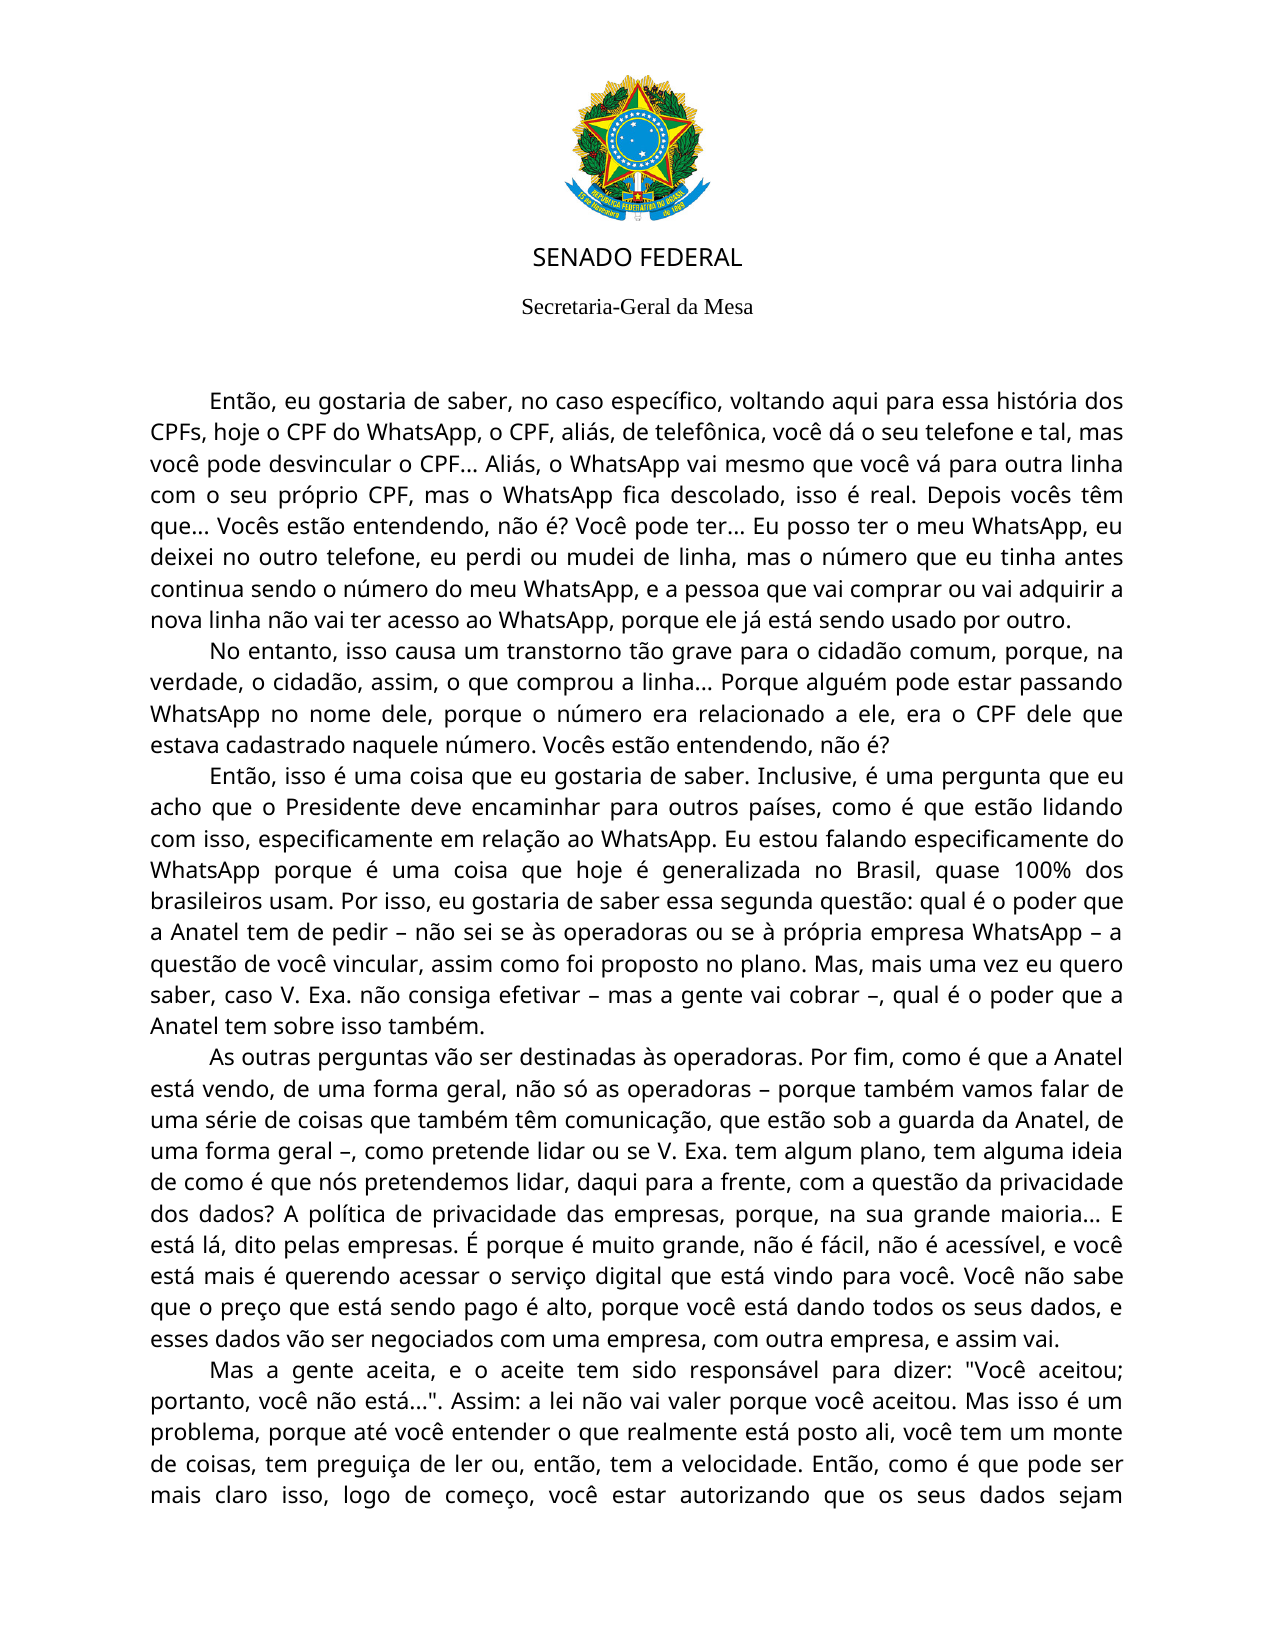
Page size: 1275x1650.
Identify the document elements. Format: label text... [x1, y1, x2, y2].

text Então, eu gostaria de saber, no caso específico, voltando aqui para essa história dos CPFs, hoje o CPF do WhatsApp, o CPF, aliás, de telefônica, você dá o seu telefone e tal, mas você pode desvincular o CPF... Aliás, o WhatsApp vai mesmo que você vá para outra linha com o seu próprio CPF, mas o WhatsApp fica descolado, isso é real. Depois vocês têm que... Vocês estão entendendo, não é? Você pode ter... Eu posso ter o meu WhatsApp, eu deixei no outro telefone, eu perdi ou mudei de linha, mas o número que eu tinha antes continua sendo o número do meu WhatsApp, e a pessoa que vai comprar ou vai adquirir a nova linha não vai ter acesso ao WhatsApp, porque ele já está sendo usado por outro. [150, 385, 1125, 635]
picture [564, 75, 711, 221]
text No entanto, isso causa um transtorno tão grave para o cidadão comum, porque, na verdade, o cidadão, assim, o que comprou a linha... Porque alguém pode estar passando WhatsApp no nome dele, porque o número era relacionado a ele, era o CPF dele que estava cadastrado naquele número. Vocês estão entendendo, não é? [150, 635, 1125, 760]
text As outras perguntas vão ser destinadas às operadoras. Por fim, como é que a Anatel está vendo, de uma forma geral, não só as operadoras – porque também vamos falar de uma série de coisas que também têm comunicação, que estão sob a guarda da Anatel, de uma forma geral –, como pretende lidar ou se V. Exa. tem algum plano, tem alguma ideia de como é que nós pretendemos lidar, daqui para a frente, com a questão da privacidade dos dados? A política de privacidade das empresas, porque, na sua grande maioria... E está lá, dito pelas empresas. É porque é muito grande, não é fácil, não é acessível, e você está mais é querendo acessar o serviço digital que está vindo para você. Você não sabe que o preço que está sendo pago é alto, porque você está dando todos os seus dados, e esses dados vão ser negociados com uma empresa, com outra empresa, e assim vai. [150, 1041, 1125, 1354]
text Então, isso é uma coisa que eu gostaria de saber. Inclusive, é uma pergunta que eu acho que o Presidente deve encaminhar para outros países, como é que estão lidando com isso, especificamente em relação ao WhatsApp. Eu estou falando especificamente do WhatsApp porque é uma coisa que hoje é generalizada no Brasil, quase 100% dos brasileiros usam. Por isso, eu gostaria de saber essa segunda questão: qual é o poder que a Anatel tem de pedir – não sei se às operadoras ou se à própria empresa WhatsApp – a questão de você vincular, assim como foi proposto no plano. Mas, mais uma vez eu quero saber, caso V. Exa. não consiga efetivar – mas a gente vai cobrar –, qual é o poder que a Anatel tem sobre isso também. [150, 760, 1125, 1041]
